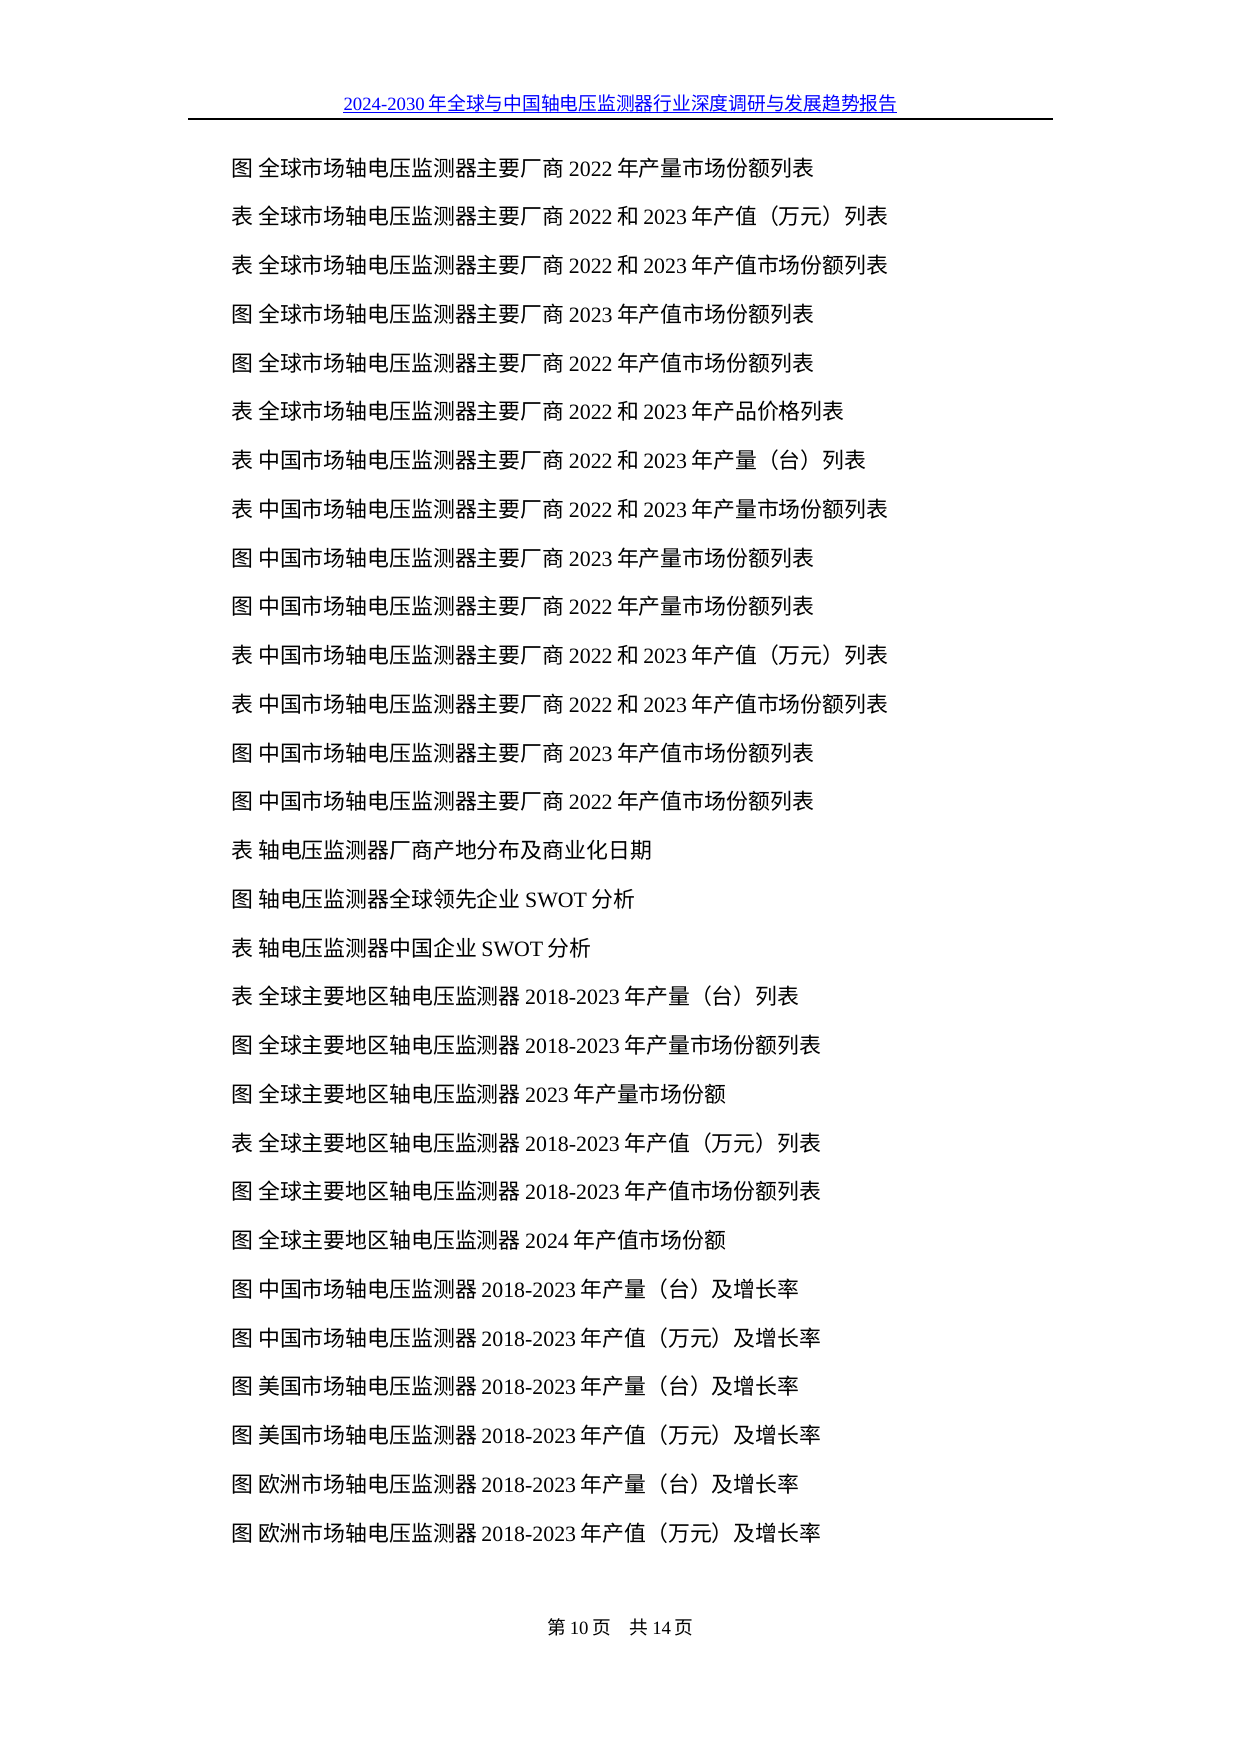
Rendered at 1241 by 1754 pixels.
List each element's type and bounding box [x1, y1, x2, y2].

text [187, 150, 1053, 1548]
